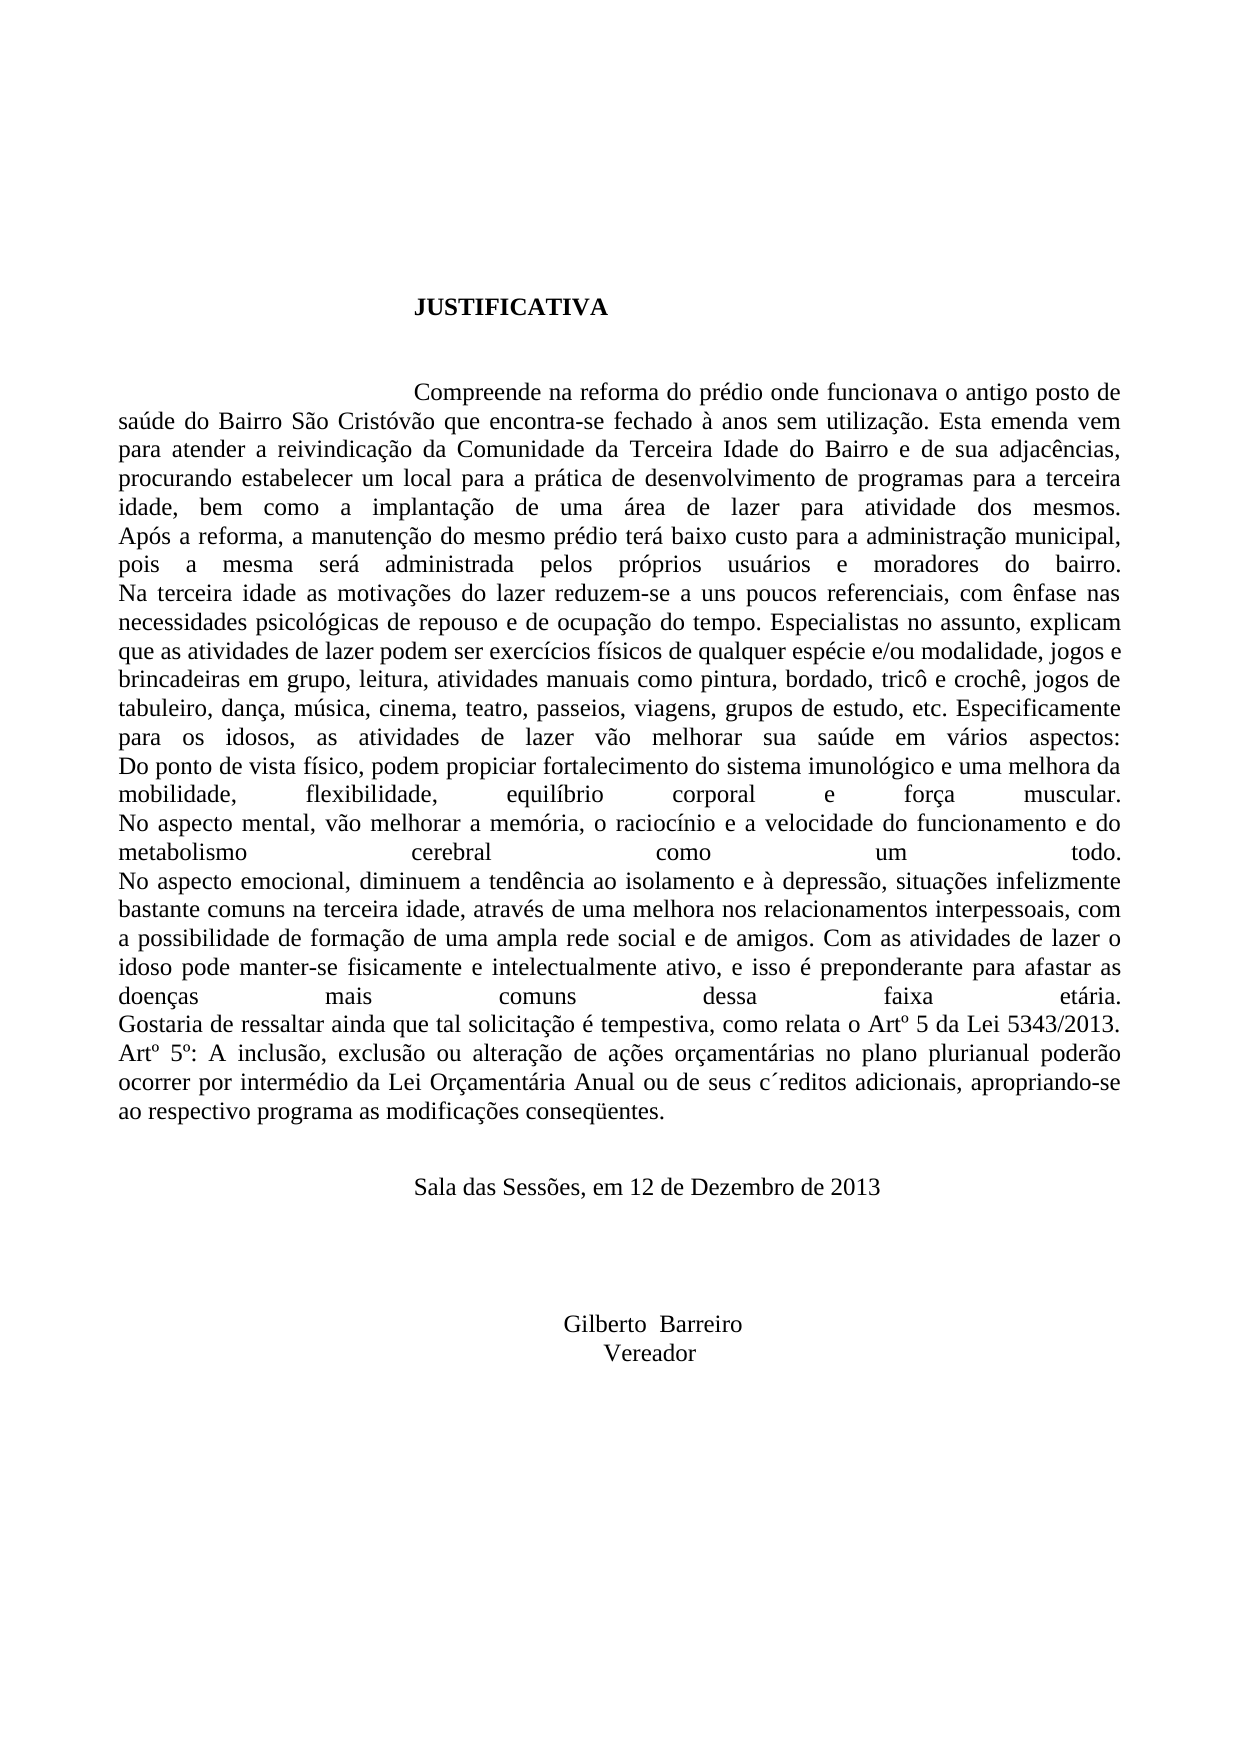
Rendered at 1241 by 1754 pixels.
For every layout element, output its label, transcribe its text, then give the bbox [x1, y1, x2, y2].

text Compreende na reforma do prédio onde funcionava o antigo posto de saúde do Bairro São Cristóvão que encontra-se fechado à anos sem utilização. Esta emenda vem para atender a reivindicação da Comunidade da Terceira Idade do Bairro e de sua adjacências, procurando estabelecer um local para a prática de desenvolvimento de programas para a terceira idade, bem como a implantação de uma área de lazer para atividade dos mesmos. Após a reforma, a manutenção do mesmo prédio terá baixo custo para a administração municipal, pois a mesma será administrada pelos próprios usuários e moradores do bairro. Na terceira idade as motivações do lazer reduzem-se a uns poucos referenciais, com ênfase nas necessidades psicológicas de repouso e de ocupação do tempo. Especialistas no assunto, explicam que as atividades de lazer podem ser exercícios físicos de qualquer espécie e/ou modalidade, jogos e brincadeiras em grupo, leitura, atividades manuais como pintura, bordado, tricô e crochê, jogos de tabuleiro, dança, música, cinema, teatro, passeios, viagens, grupos de estudo, etc. Especificamente para os idosos, as atividades de lazer vão melhorar sua saúde em vários aspectos: Do ponto de vista físico, podem propiciar fortalecimento do sistema imunológico e uma melhora da mobilidade, flexibilidade, equilíbrio corporal e força muscular. No aspecto mental, vão melhorar a memória, o raciocínio e a velocidade do funcionamento e do metabolismo cerebral como um todo. No aspecto emocional, diminuem a tendência ao isolamento e à depressão, situações infelizmente bastante comuns na terceira idade, através de uma melhora nos relacionamentos interpessoais, com a possibilidade de formação de uma ampla rede social e de amigos. Com as atividades de lazer o idoso pode manter-se fisicamente e intelectualmente ativo, e isso é preponderante para afastar as doenças mais comuns dessa faixa etária. Gostaria de ressaltar ainda que tal solicitação é tempestiva, como relata o Artº 5 da Lei 5343/2013. Artº 5º: A inclusão, exclusão ou alteração de ações orçamentárias no plano plurianual poderão ocorrer por intermédio da Lei Orçamentária Anual ou de seus c´reditos adicionais, apropriando-se ao respectivo programa as modificações conseqüentes. [118, 377, 1122, 1124]
text Sala das Sessões, em 12 de Dezembro de 2013 [413, 1172, 1181, 1201]
table_header Gilberto Barreiro [111, 1309, 1188, 1338]
table_cell Vereador [111, 1338, 1188, 1424]
text JUSTIFICATIVA [118, 292, 1181, 321]
